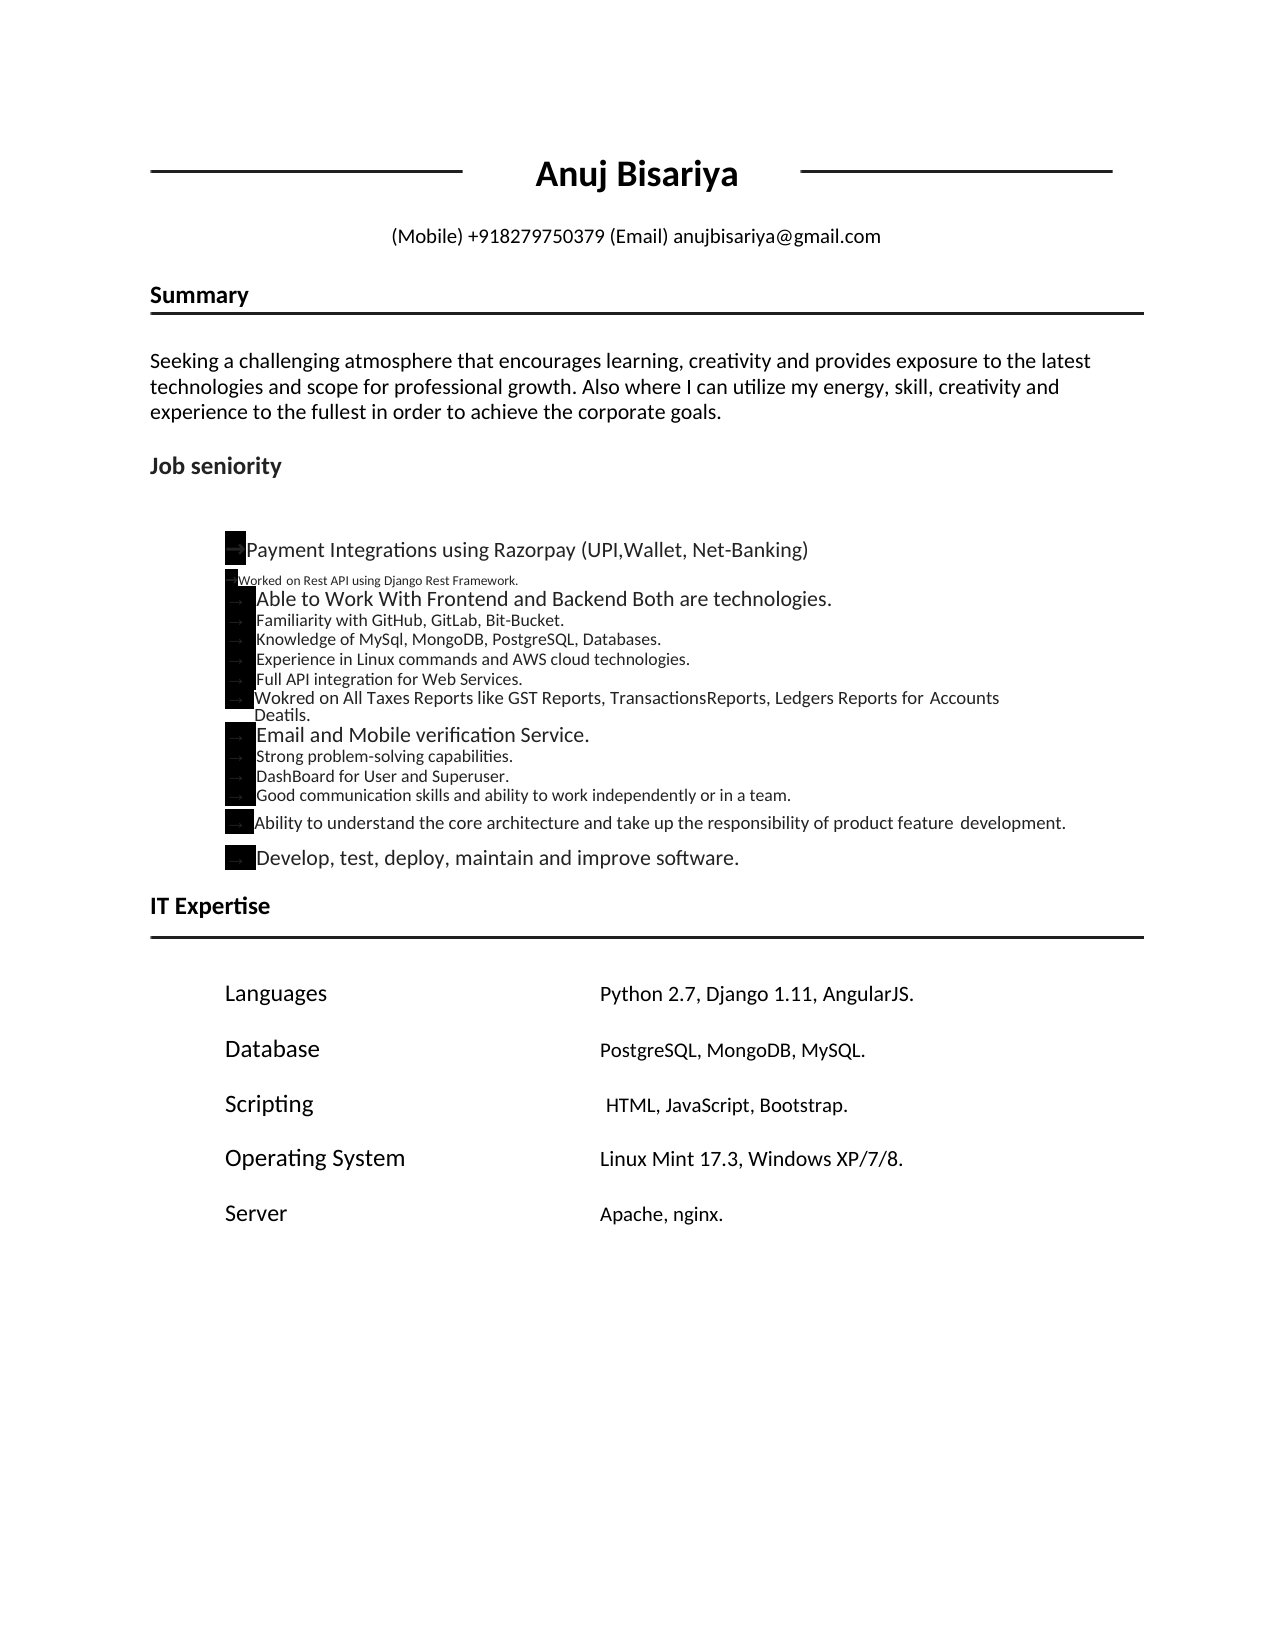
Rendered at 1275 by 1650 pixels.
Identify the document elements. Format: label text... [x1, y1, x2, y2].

text Server [225, 1198, 525, 1228]
text Seeking a challenging atmosphere that encourages learning, creativity and provides exposure to the latest technologies and scope for professional growth. Also where I can utilize my energy, skill, creativity and experience to the fullest in order to achieve the corporate goals. [150, 349, 1092, 425]
text IT Expertise [150, 891, 1125, 921]
list ​Strong problem-solving capabilities. [256, 747, 1125, 766]
list ​DashBoard for User and Superuser. [256, 766, 1125, 786]
list ​Ability to understand the core architecture and take up the responsibility of product feature development. [225, 806, 1073, 836]
text PostgreSQL, MongoDB, MySQL. [600, 1037, 1125, 1063]
list ​Experience in Linux commands and AWS cloud technologies. [256, 650, 1125, 669]
list ​Good communication skills and ability to work independently or in a team. [256, 786, 1125, 806]
text HTML, JavaScript, Bootstrap. [600, 1092, 854, 1118]
text Database [225, 1033, 525, 1064]
text Linux Mint 17.3, Windows XP/7/8. [600, 1146, 1125, 1172]
list ​Full API integration for Web Services. [256, 669, 1125, 689]
list ​Develop, test, deploy, maintain and improve software. [225, 842, 1125, 871]
text Languages [225, 978, 525, 1007]
text Scripting [225, 1088, 525, 1118]
text →​Worked​ on Rest API using Django Rest Framework. [225, 567, 1125, 591]
text Summary [150, 279, 1125, 309]
text Job seniority [150, 450, 1125, 481]
list ​Wokred on All Taxes Reports like GST Reports, Transactions​​Reports, Ledgers Reports for Accounts Deatils. [225, 689, 1042, 726]
text Apache, nginx. [600, 1202, 1125, 1227]
text Anuj Bisariya [535, 149, 1125, 195]
list ​Email and Mobile verification Service. [256, 726, 1125, 747]
text Operating System [225, 1143, 525, 1173]
text (Mobile) +918279750379 (Email) anujbisariya@gmail.com [150, 223, 1123, 249]
list ​Knowledge of MySql, MongoDB, PostgreSQL, Databases. [256, 630, 1125, 650]
text Python 2.7, Django 1.11, AngularJS. [600, 980, 1125, 1007]
list ​Familiarity with GitHub, GitLab, Bit-Bucket. [256, 611, 1125, 630]
list ​Able to Work With Frontend and Backend Both are technologies. [256, 591, 1125, 611]
text →​​Payment Integrations using Razorpay (UPI,​​Wallet, Net-Banking) [225, 520, 1125, 567]
